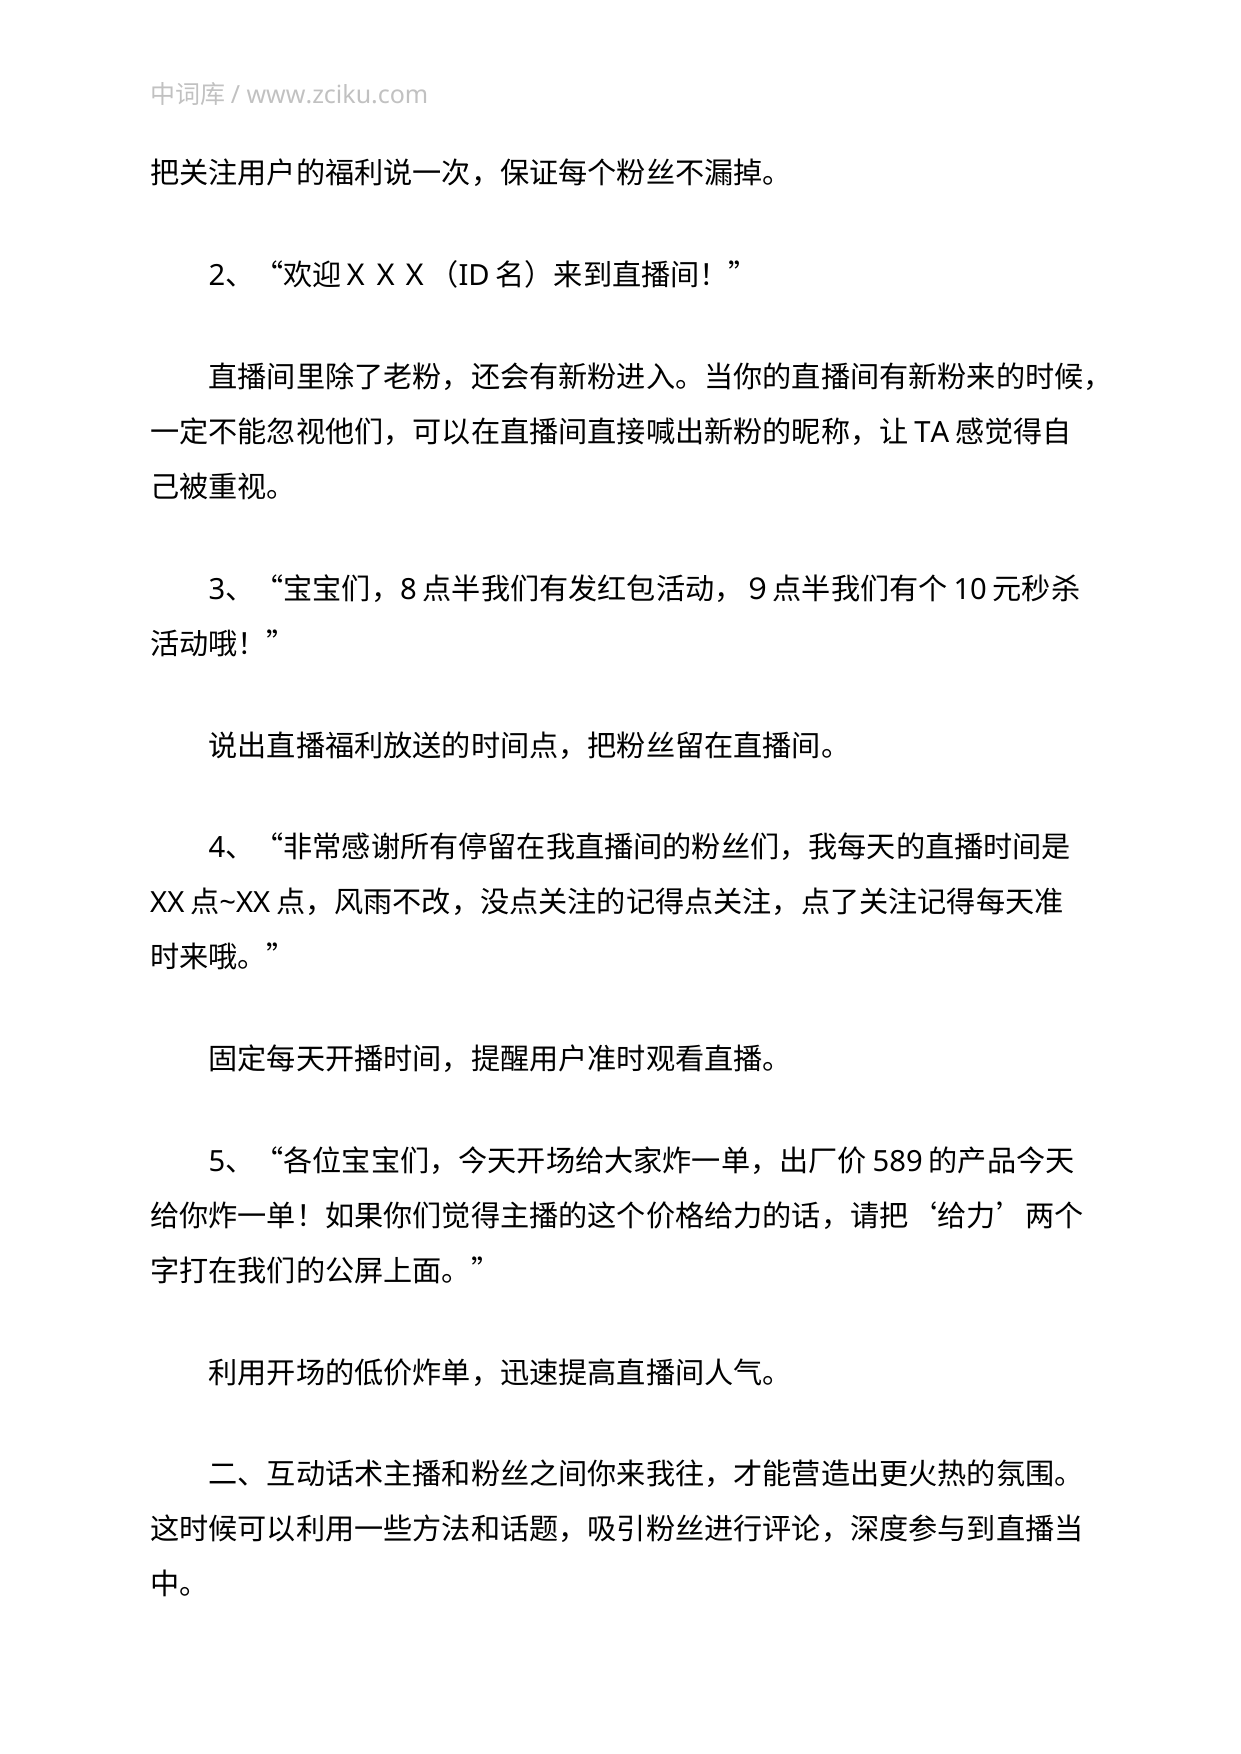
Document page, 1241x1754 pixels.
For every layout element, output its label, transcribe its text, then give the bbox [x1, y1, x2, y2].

text 3、“宝宝们，8点半我们有发红包活动，９点半我们有个10元秒杀活动哦！” [150, 565, 1090, 663]
text 4、“非常感谢所有停留在我直播间的粉丝们，我每天的直播时间是XX点~XX点，风雨不改，没点关注的记得点关注，点了关注记得每天准时来哦。” [150, 824, 1090, 976]
text 说出直播福利放送的时间点，把粉丝留在直播间。 [150, 722, 1090, 764]
text 利用开场的低价炸单，迅速提高直播间人气。 [150, 1349, 1090, 1391]
text 二、互动话术主播和粉丝之间你来我往，才能营造出更火热的氛围。这时候可以利用一些方法和话题，吸引粉丝进行评论，深度参与到直播当中。 [150, 1451, 1090, 1603]
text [150, 150, 1090, 192]
text 2、“欢迎ＸＸＸ（ID名）来到直播间！” [150, 252, 1090, 294]
text 固定每天开播时间，提醒用户准时观看直播。 [150, 1036, 1090, 1078]
text 直播间里除了老粉，还会有新粉进入。当你的直播间有新粉来的时候，一定不能忽视他们，可以在直播间直接喊出新粉的昵称，让TA感觉得自己被重视。 [150, 354, 1090, 506]
text 5、“各位宝宝们，今天开场给大家炸一单，出厂价589的产品今天给你炸一单！如果你们觉得主播的这个价格给力的话，请把‘给力’两个字打在我们的公屏上面。” [150, 1137, 1090, 1290]
